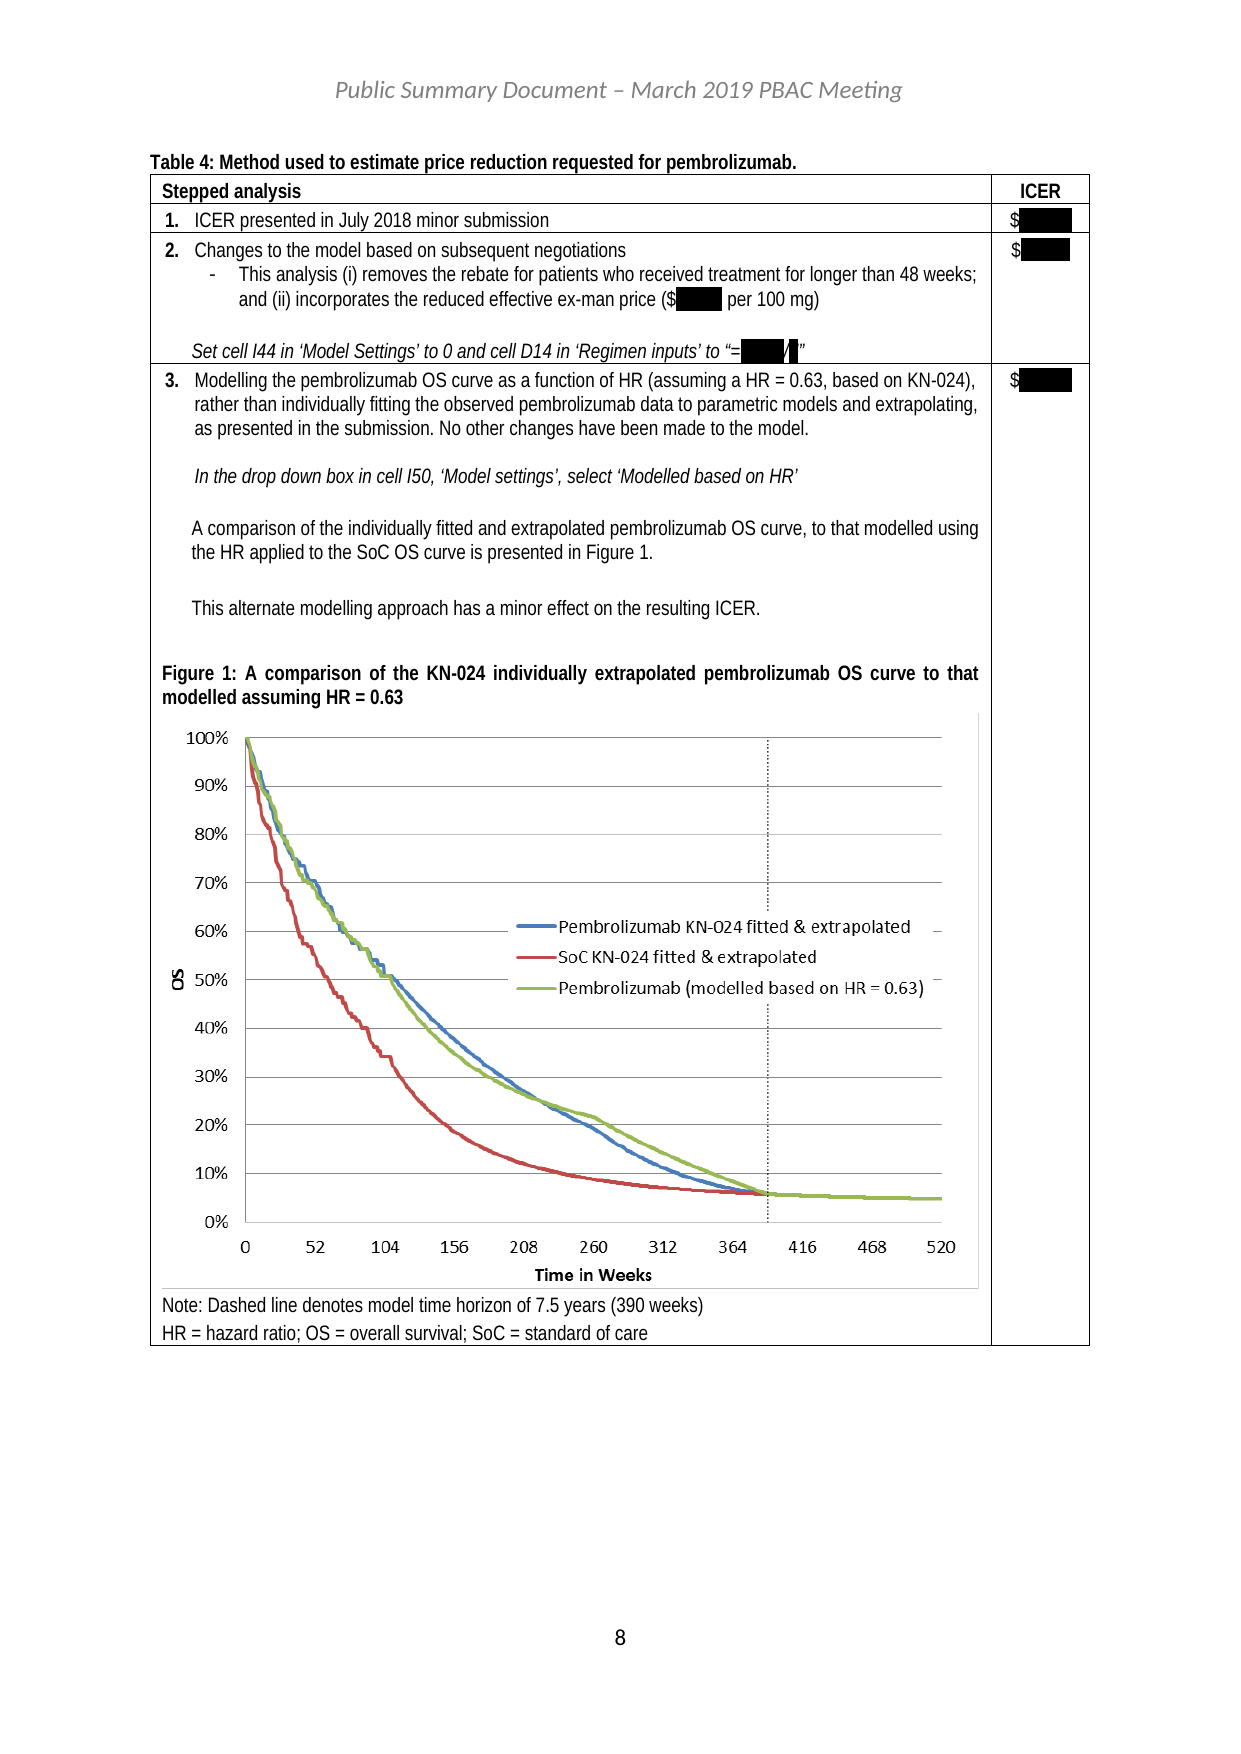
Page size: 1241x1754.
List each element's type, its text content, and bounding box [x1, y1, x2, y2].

table_cell Changes to the model based on subsequent negotiations This analysis (i) removes the rebate for patients who received treatment for longer than 48 weeks; and (ii) incorporates the reduced effective ex-man price ($'''''''''''''' per 100 mg) Set cell I44 in ‘Model Settings’ to 0 and cell D14 in ‘Regimen inputs’ to “='''''''''''''/'''” [151, 233, 991, 363]
text Table 4: Method used to estimate price reduction requested for pembrolizumab. [150, 150, 1090, 174]
table_cell Modelling the pembrolizumab OS curve as a function of HR (assuming a HR = 0.63, based on KN-024), rather than individually fitting the observed pembrolizumab data to parametric models and extrapolating, as presented in the submission. No other changes have been made to the model. In the drop down box in cell I50, ‘Model settings’, select ‘Modelled based on HR’ A comparison of the individually fitted and extrapolated pembrolizumab OS curve, to that modelled using the HR applied to the SoC OS curve is presented in Figure 1. This alternate modelling approach has a minor effect on the resulting ICER. Figure 1: A comparison of the KN-024 individually extrapolated pembrolizumab OS curve to that modelled assuming HR = 0.63 Note: Dashed line denotes model time horizon of 7.5 years (390 weeks) HR = hazard ratio; OS = overall survival; SoC = standard of care [151, 364, 991, 1345]
table_cell $''''''''''''''' [992, 233, 1089, 363]
table_cell $'''''''''''''''' [992, 204, 1089, 232]
table_cell $'''''''''''''''' [992, 364, 1089, 1345]
table_header ICER [992, 175, 1089, 203]
picture [161, 712, 979, 1289]
table_cell ICER presented in July 2018 minor submission [151, 204, 991, 232]
table_header Stepped analysis [151, 175, 991, 203]
